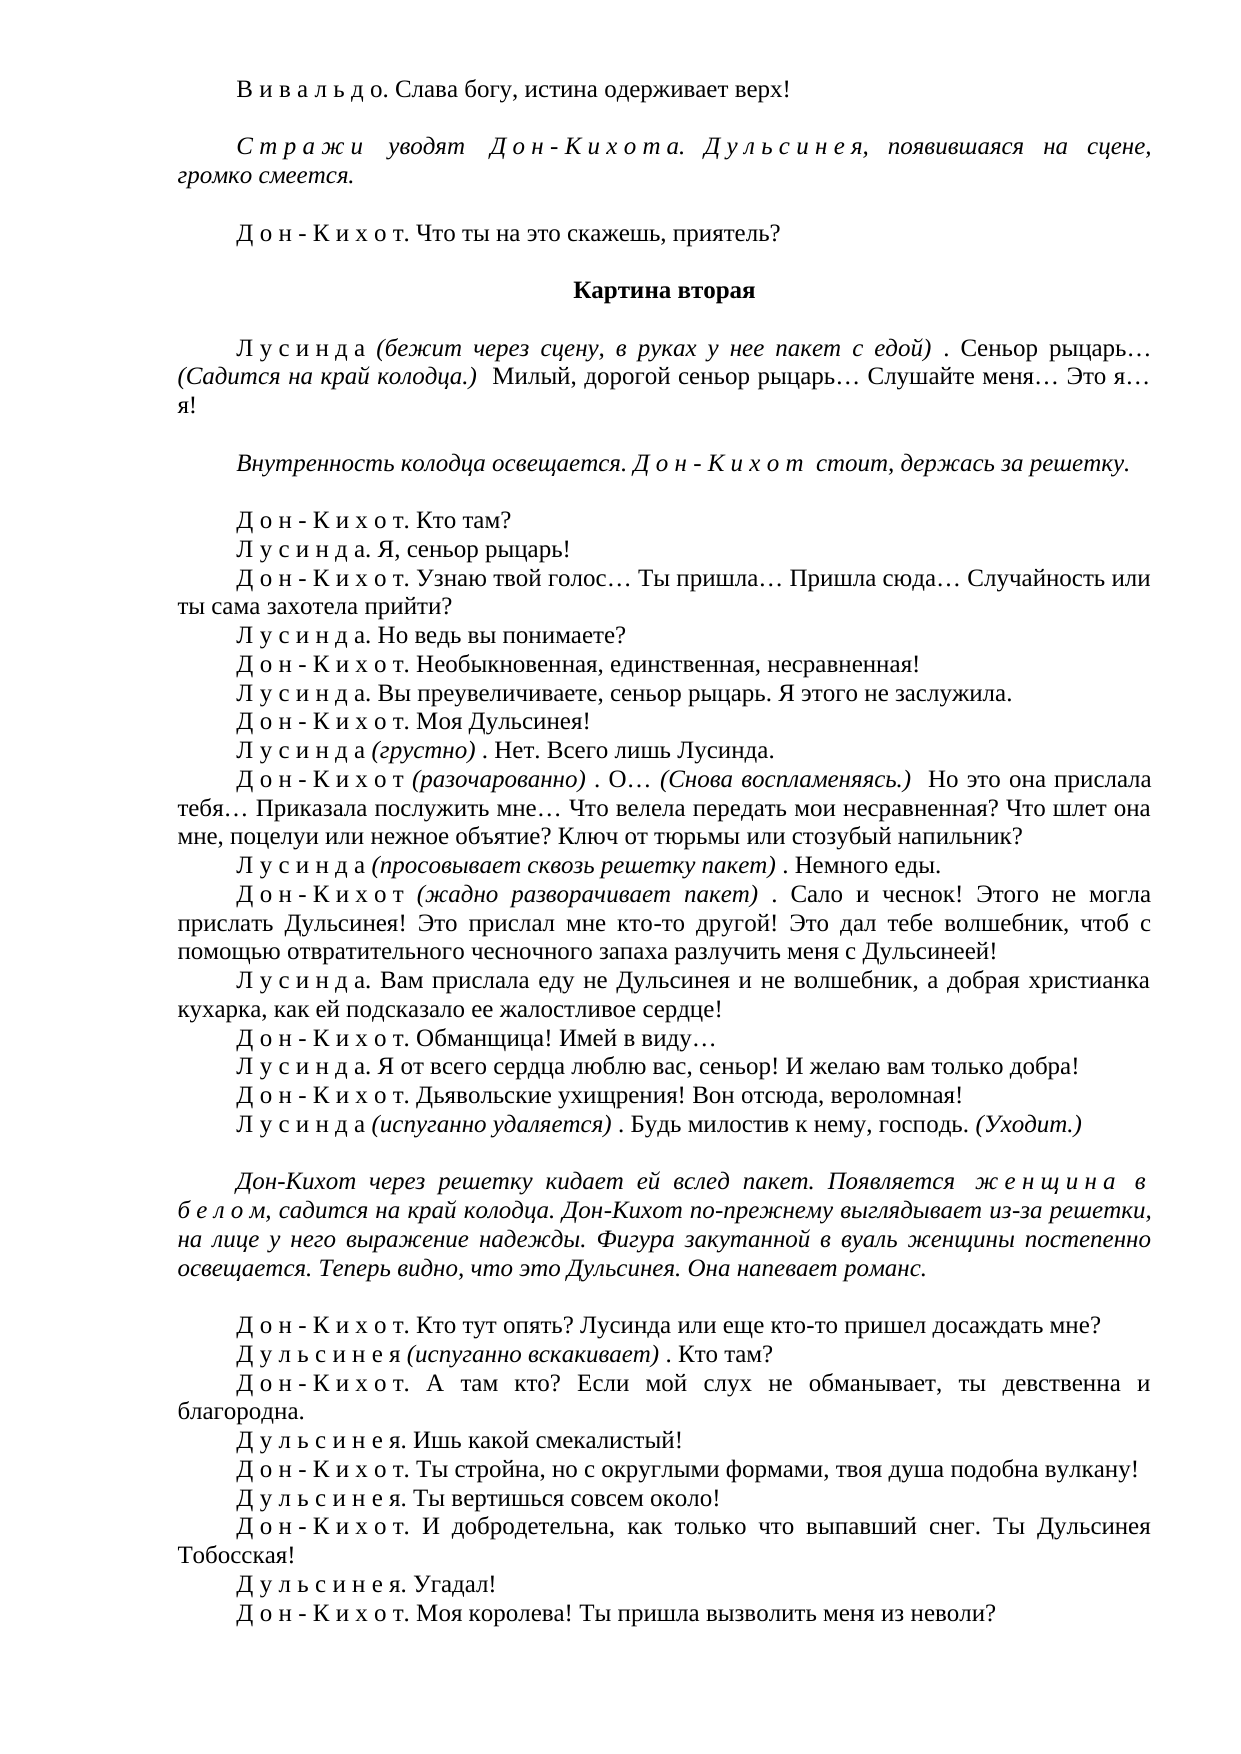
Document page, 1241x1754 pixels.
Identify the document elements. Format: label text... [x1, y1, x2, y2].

text Д о н - К и х о т. Узнаю твой голос… Ты пришла… Пришла сюда… Случайность или ты сама захотела прийти? [177, 563, 1152, 620]
text Д у л ь с и н е я. Ты вертишься совсем около! [177, 1483, 1152, 1511]
text Л у с и н д а. Я от всего сердца люблю вас, сеньор! И желаю вам только добра! [177, 1051, 1152, 1080]
text Д о н - К и х о т. Моя Дульсинея! [177, 706, 1152, 735]
text Л у с и н д а (просовывает сквозь решетку пакет) . Немного еды. [177, 850, 1152, 879]
text Д о н - К и х о т. Ты стройна, но с округлыми формами, твоя душа подобна вулкану! [177, 1454, 1152, 1483]
text Д у л ь с и н е я. Ишь какой смекалистый! [177, 1425, 1152, 1454]
text Л у с и н д а. Вам прислала еду не Дульсинея и не волшебник, а добрая христианка кухарка, как ей подсказало ее жалостливое сердце! [177, 965, 1152, 1023]
text Д о н - К и х о т. Обманщица! Имей в виду… [177, 1023, 1152, 1051]
text Д о н - К и х о т. Моя королева! Ты пришла вызволить меня из неволи? [177, 1598, 1152, 1626]
text Дон-Кихот через решетку кидает ей вслед пакет. Появляется ж е н щ и н а в б е л о м, садится на край колодца. Дон-Кихот по-прежнему выглядывает из-за решетки, на лице у него выражение надежды. Фигура закутанной в вуаль женщины постепенно освещается. Теперь видно, что это Дульсинея. Она напевает романс. [177, 1166, 1152, 1281]
text Д о н - К и х о т (жадно разворачивает пакет) . Сало и чеснок! Этого не могла прислать Дульсинея! Это прислал мне кто-то другой! Это дал тебе волшебник, чтоб с помощью отвратительного чесночного запаха разлучить меня с Дульсинеей! [177, 879, 1152, 965]
text Л у с и н д а (испуганно удаляется) . Будь милостив к нему, господь. (Уходит.) [177, 1109, 1152, 1138]
text Л у с и н д а. Вы преувеличиваете, сеньор рыцарь. Я этого не заслужила. [177, 678, 1152, 706]
text Внутренность колодца освещается. Д о н - К и х о т стоит, держась за решетку. [177, 448, 1152, 476]
text Д о н - К и х о т (разочарованно) . О… (Снова воспламеняясь.) Но это она прислала тебя… Приказала послужить мне… Что велела передать мои несравненная? Что шлет она мне, поцелуи или нежное объятие? Ключ от тюрьмы или стозубый напильник? [177, 764, 1152, 850]
text Л у с и н д а. Но ведь вы понимаете? [177, 620, 1152, 649]
text Д о н - К и х о т. Что ты на это скажешь, приятель? [177, 218, 1152, 246]
text Д о н - К и х о т. Кто тут опять? Лусинда или еще кто-то пришел досаждать мне? [177, 1310, 1152, 1339]
text Л у с и н д а (грустно) . Нет. Всего лишь Лусинда. [177, 735, 1152, 764]
text В и в а л ь д о. Слава богу, истина одерживает верх! [177, 74, 1152, 103]
subtitle Картина вторая [177, 275, 1152, 304]
text Д о н - К и х о т. Необыкновенная, единственная, несравненная! [177, 649, 1152, 678]
text Д у л ь с и н е я. Угадал! [177, 1569, 1152, 1598]
text Д о н - К и х о т. А там кто? Если мой слух не обманывает, ты девственна и благородна. [177, 1368, 1152, 1425]
text Л у с и н д а (бежит через сцену, в руках у нее пакет с едой) . Сеньор рыцарь… (Садится на край колодца.) Милый, дорогой сеньор рыцарь… Слушайте меня… Это я… я! [177, 333, 1152, 419]
text Л у с и н д а. Я, сеньор рыцарь! [177, 534, 1152, 563]
text Д о н - К и х о т. Дьявольские ухищрения! Вон отсюда, вероломная! [177, 1080, 1152, 1109]
text С т р а ж и уводят Д о н - К и х о т а. Д у л ь с и н е я, появившаяся на сцене, громко смеется. [177, 131, 1152, 189]
text Д о н - К и х о т. Кто там? [177, 505, 1152, 534]
text Д у л ь с и н е я (испуганно вскакивает) . Кто там? [177, 1339, 1152, 1368]
text Д о н - К и х о т. И добродетельна, как только что выпавший снег. Ты Дульсинея Тобосская! [177, 1511, 1152, 1569]
